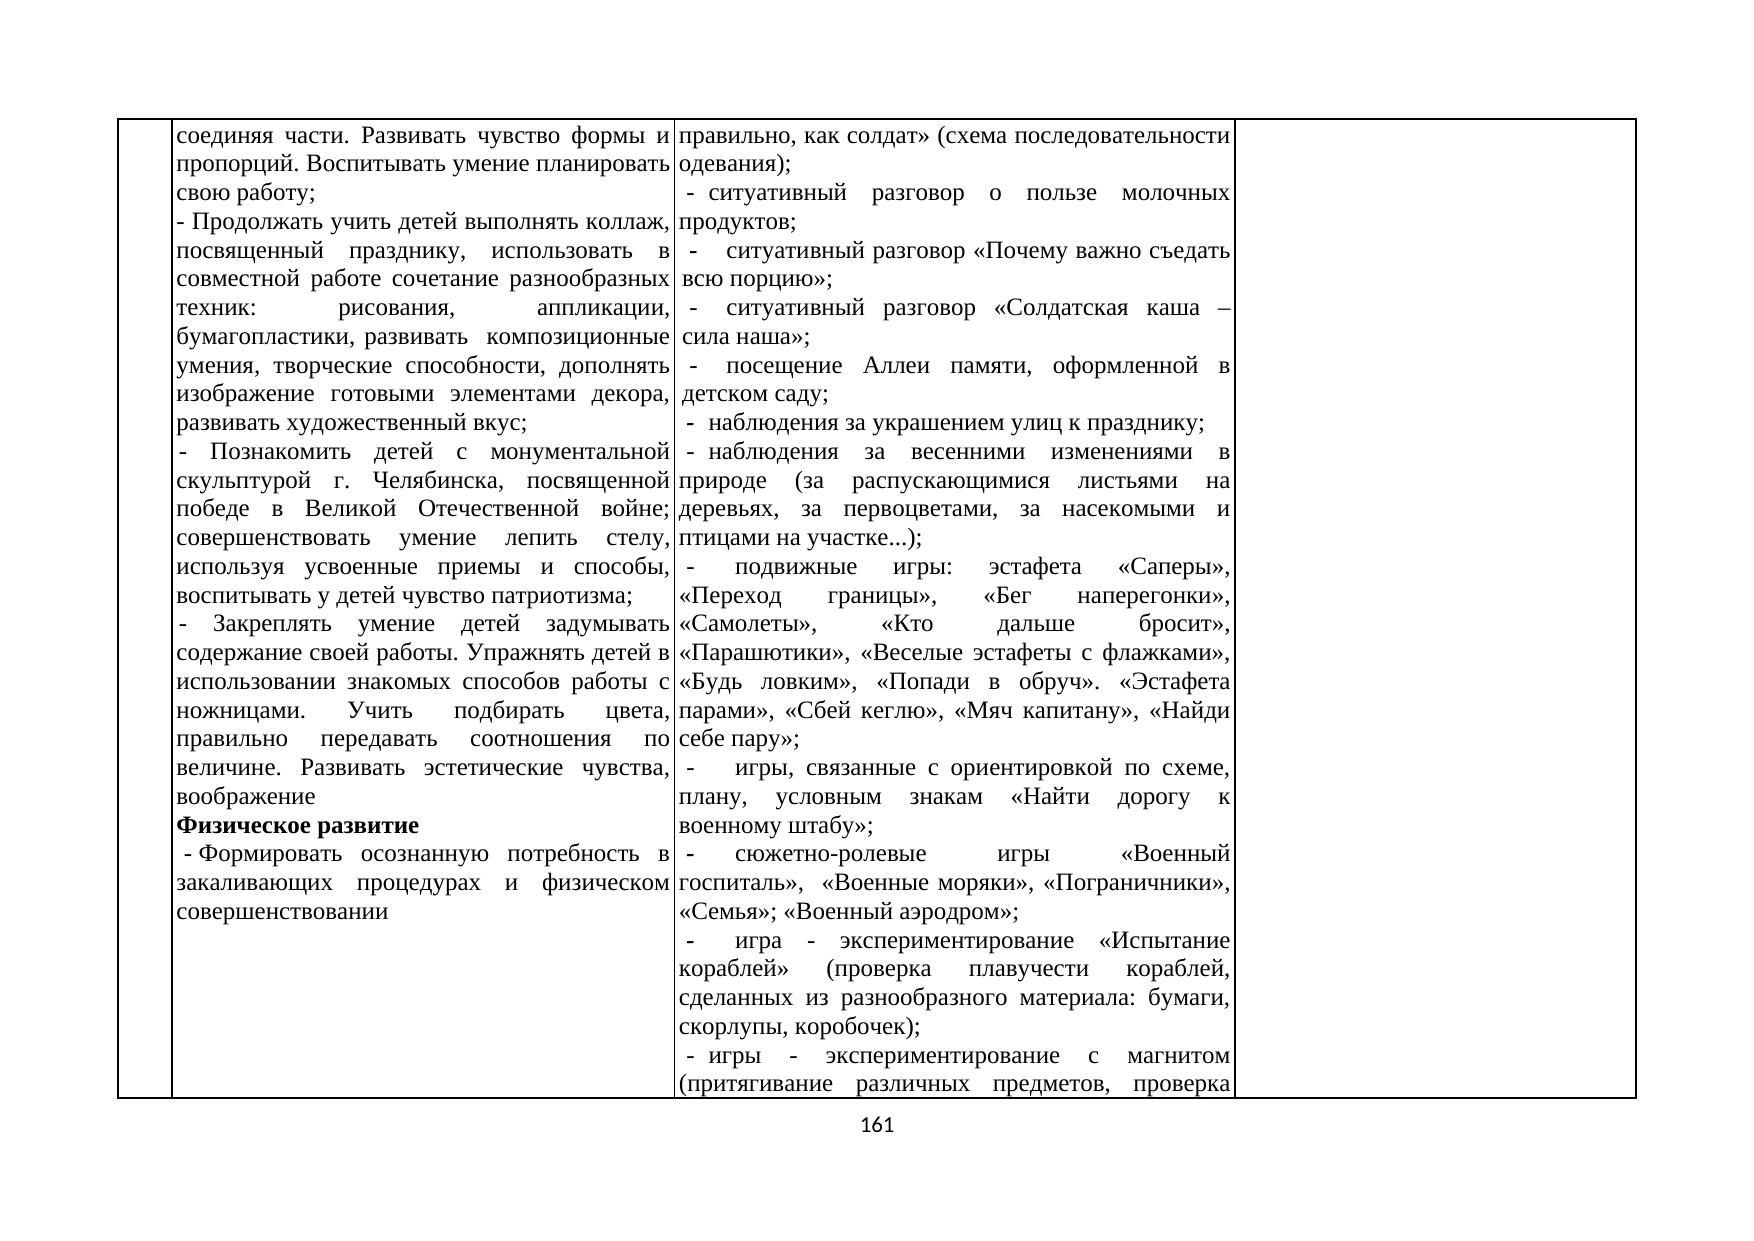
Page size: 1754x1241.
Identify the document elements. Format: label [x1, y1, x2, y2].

table_cell [173, 120, 674, 1097]
table_cell [675, 120, 1234, 1097]
table_cell [119, 120, 171, 1097]
table_cell [1236, 120, 1635, 1097]
